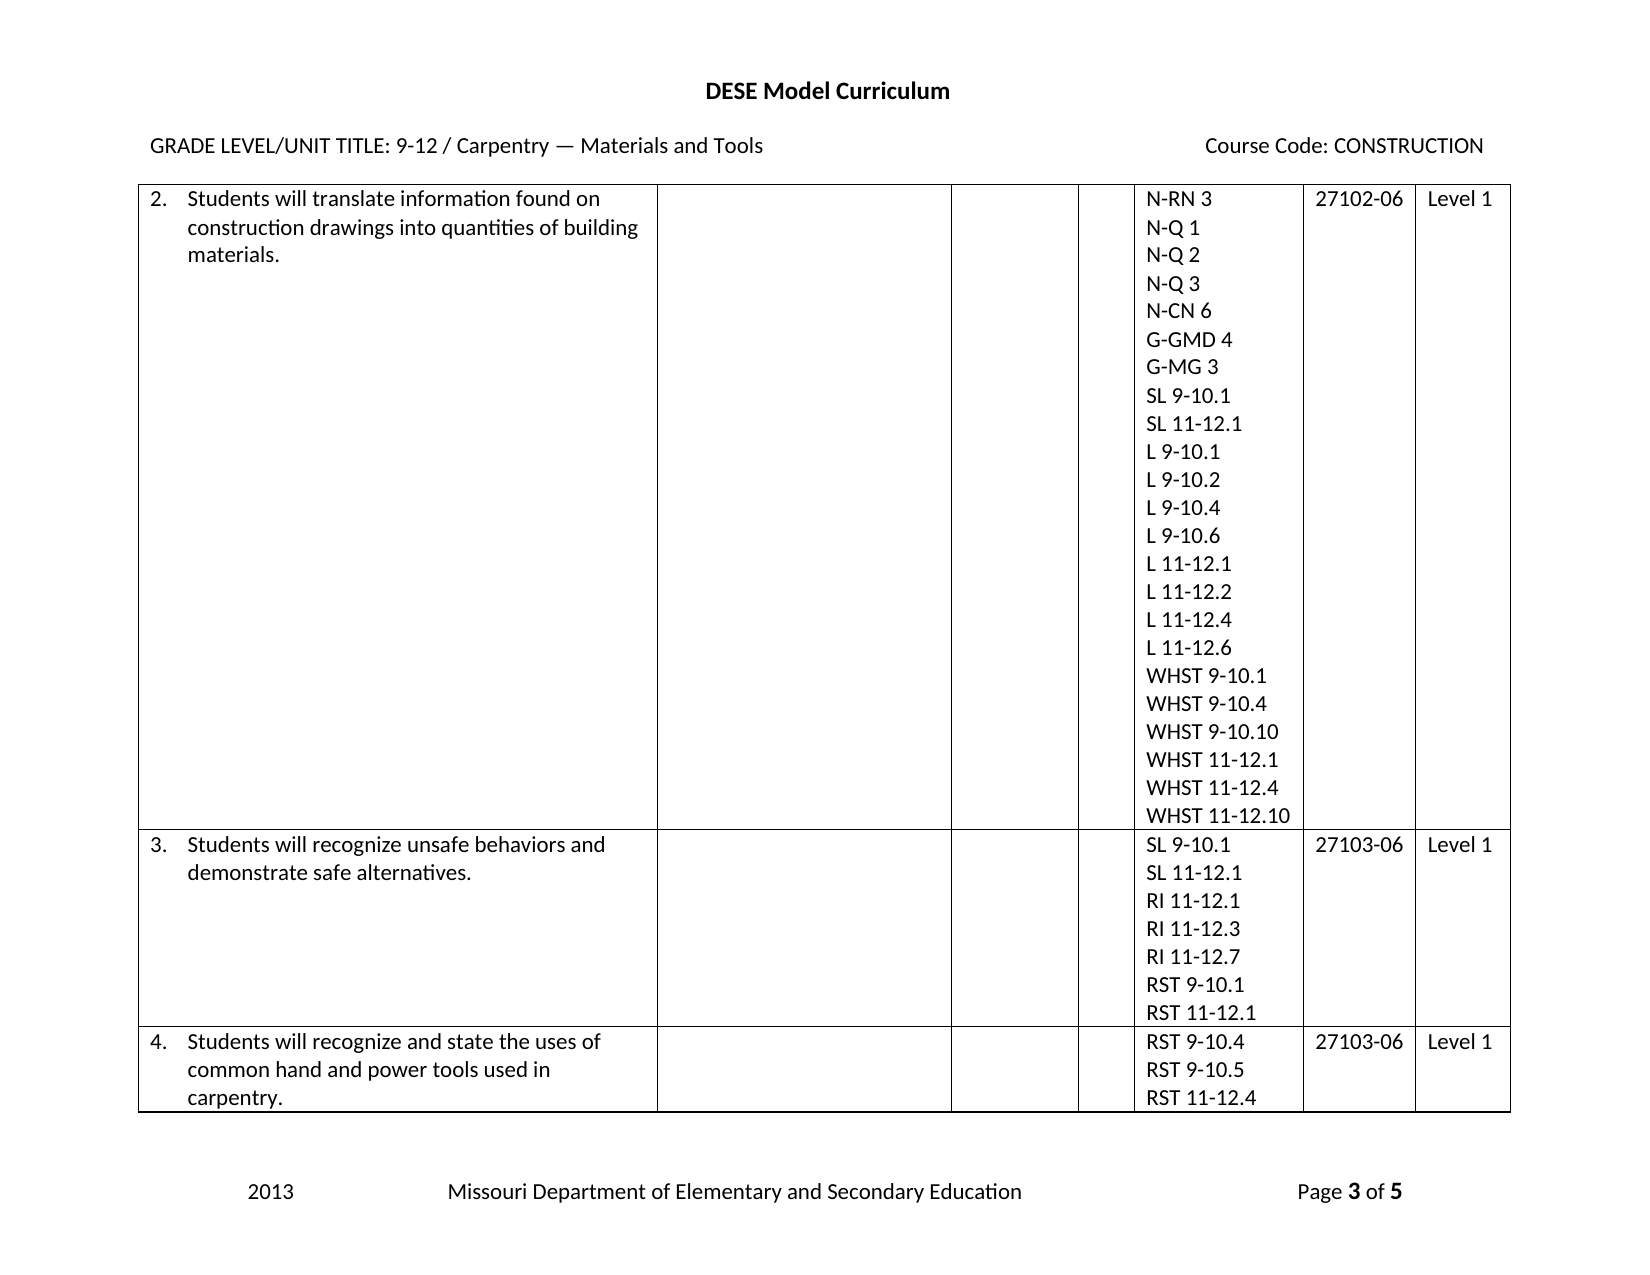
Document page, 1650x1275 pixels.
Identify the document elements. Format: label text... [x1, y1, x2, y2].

table_cell 27103-06 [1304, 1027, 1415, 1111]
table_cell [952, 1027, 1078, 1111]
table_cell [139, 1027, 657, 1111]
table_cell 27103-06 [1304, 830, 1415, 1026]
table_cell [1079, 1027, 1134, 1111]
table_header 27102-06 [1304, 185, 1415, 829]
table_cell Level 1 [1416, 830, 1510, 1026]
table_header N-RN 3 N-Q 1 N-Q 2 N-Q 3 N-CN 6 G-GMD 4 G-MG 3 SL 9-10.1 SL 11-12.1 L 9-10.1 L 9-10.2 L 9-10.4 L 9-10.6 L 11-12.1 L 11-12.2 L 11-12.4 L 11-12.6 WHST 9-10.1 WHST 9-10.4 WHST 9-10.10 WHST 11-12.1 WHST 11-12.4 WHST 11-12.10 [1135, 185, 1303, 829]
table_cell SL 9-10.1 SL 11-12.1 RI 11-12.1 RI 11-12.3 RI 11-12.7 RST 9-10.1 RST 11-12.1 [1135, 830, 1303, 1026]
table_header Students will translate information found on construction drawings into quantities of building materials. [139, 185, 657, 829]
table_header [1079, 185, 1134, 829]
table_header [658, 185, 951, 829]
table_cell Level 1 [1416, 1027, 1510, 1111]
table_cell [1079, 830, 1134, 1026]
table_header [952, 185, 1078, 829]
table_cell [952, 830, 1078, 1026]
table_cell [658, 830, 951, 1026]
table_header Level 1 [1416, 185, 1510, 829]
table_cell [1135, 1027, 1303, 1111]
table_cell [658, 1027, 951, 1111]
table_cell Students will recognize unsafe behaviors and demonstrate safe alternatives. [139, 830, 657, 1026]
